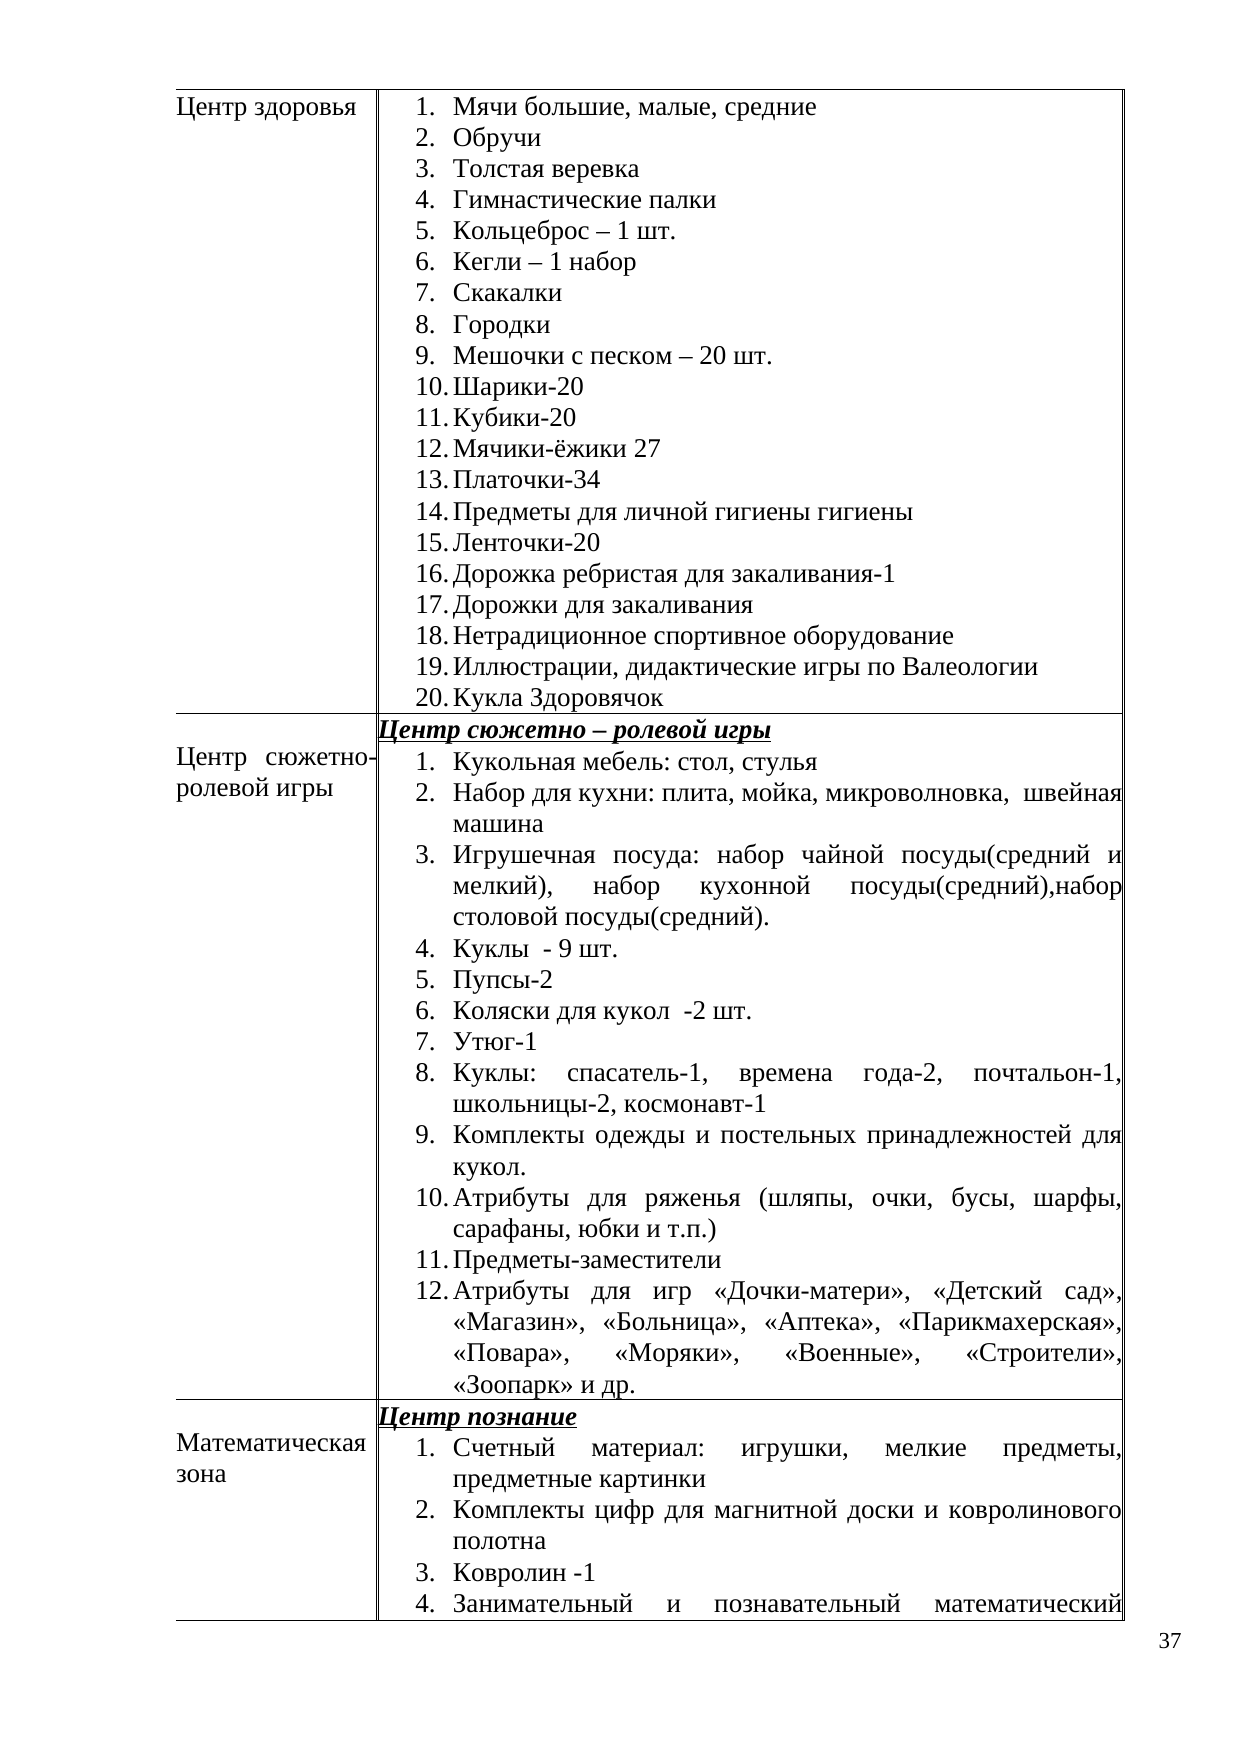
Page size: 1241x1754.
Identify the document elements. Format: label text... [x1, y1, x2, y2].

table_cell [379, 90, 1122, 713]
table_cell Центр сюжетно-ролевой игры [176, 714, 376, 1399]
table_cell Центр здоровья [176, 90, 376, 713]
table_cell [379, 1400, 1122, 1620]
table_cell Математическая зона [176, 1400, 376, 1620]
table_cell Центр сюжетно – ролевой игры Кукольная мебель: стол, стулья Набор для кухни: плита, мойка, микроволновка, швейная машина Игрушечная посуда: набор чайной посуды(средний и мелкий), набор кухонной посуды(средний),набор столовой посуды(средний). Куклы - 9 шт. Пупсы-2 Коляски для кукол -2 шт. Утюг-1 Куклы: спасатель-1, времена года-2, почтальон-1, школьницы-2, космонавт-1 Комплекты одежды и постельных принадлежностей для кукол. Атрибуты для ряженья (шляпы, очки, бусы, шарфы, сарафаны, юбки и т.п.) Предметы-заместители Атрибуты для игр «Дочки-матери», «Детский сад», «Магазин», «Больница», «Аптека», «Парикмахерская», «Повара», «Моряки», «Военные», «Строители», «Зоопарк» и др. [379, 714, 1122, 1399]
